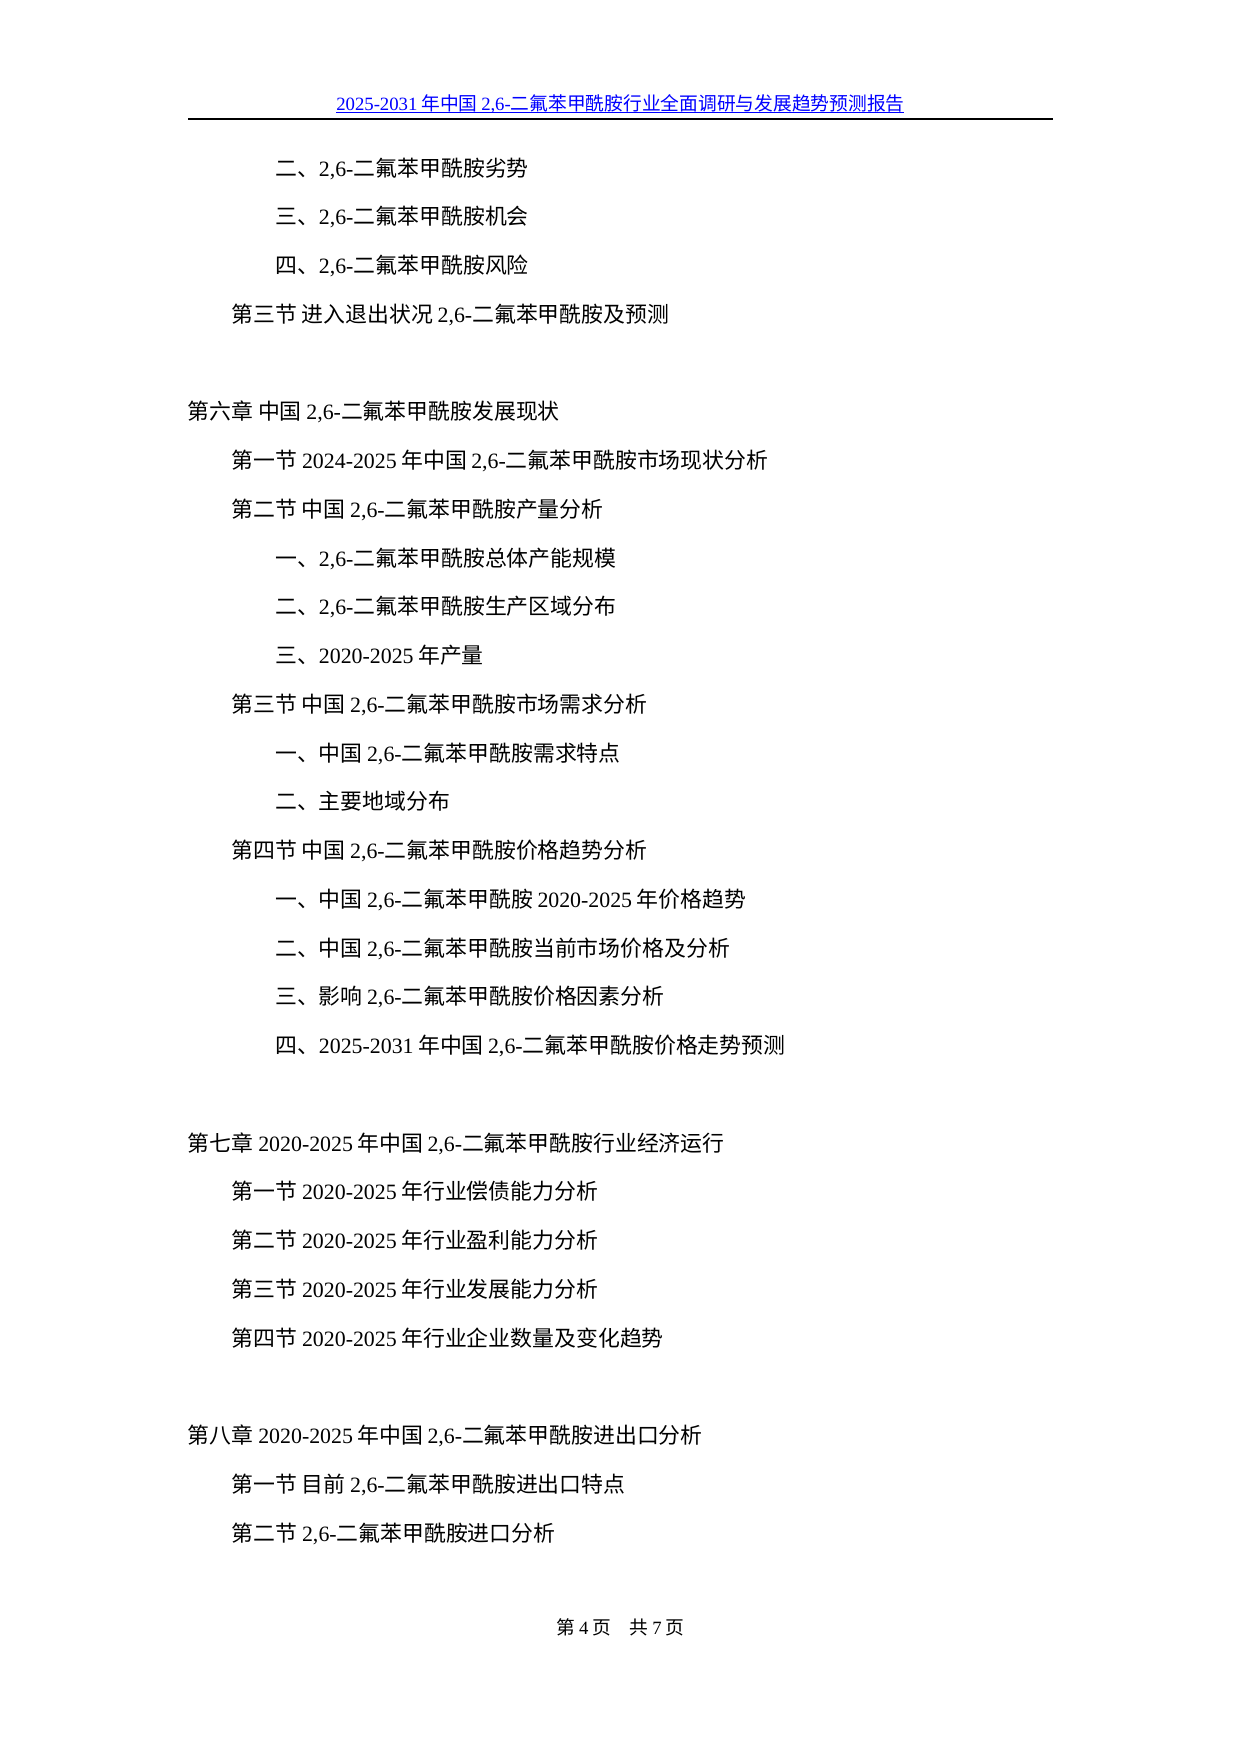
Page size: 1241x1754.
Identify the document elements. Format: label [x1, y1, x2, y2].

text [187, 150, 1053, 1548]
